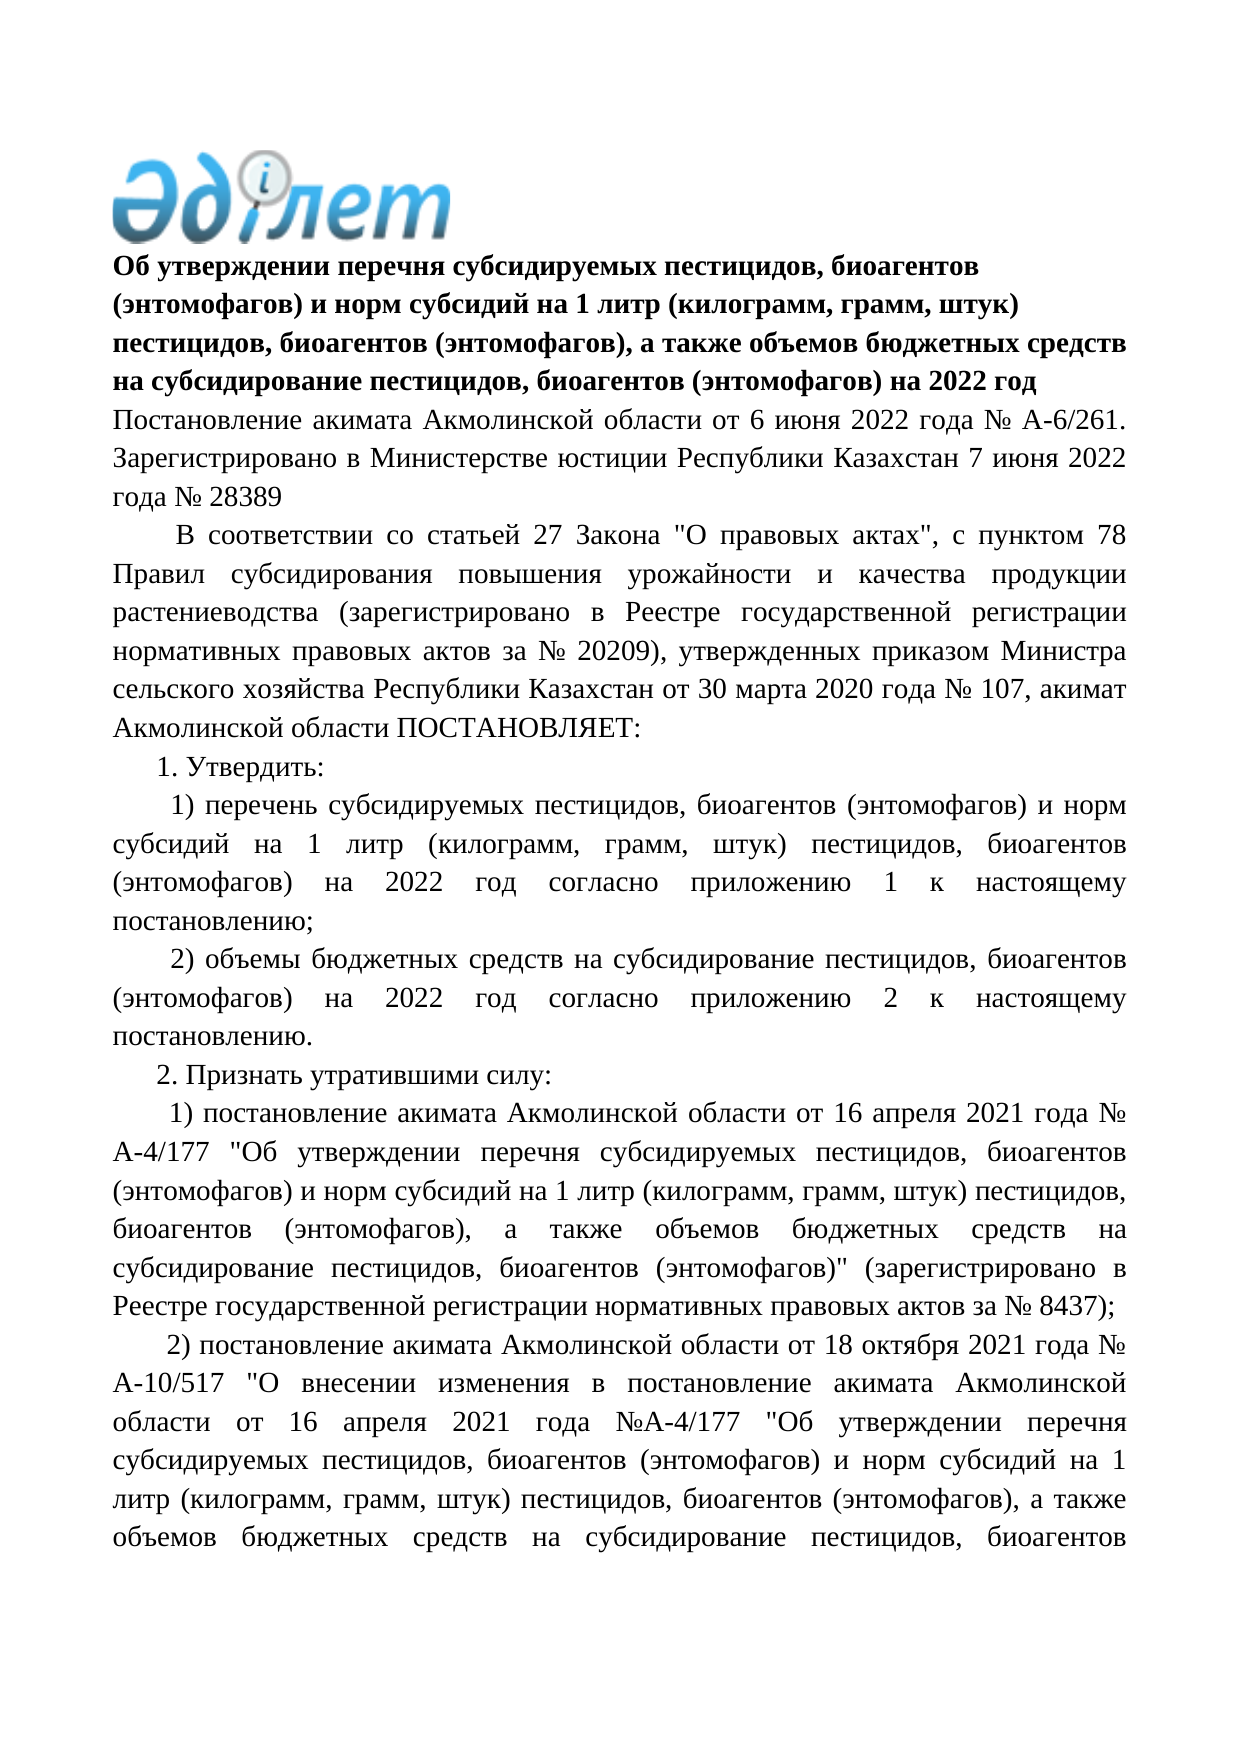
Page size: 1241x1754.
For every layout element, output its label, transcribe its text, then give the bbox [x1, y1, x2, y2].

text Постановление акимата Акмолинской области от 6 июня 2022 года № А-6/261. Зарегистрировано в Министерстве юстиции Республики Казахстан 7 июня 2022 года № 28389 [112, 402, 1128, 512]
text 1. Утвердить: [112, 749, 1128, 782]
text 2) объемы бюджетных средств на субсидирование пестицидов, биоагентов (энтомофагов) на 2022 год согласно приложению 2 к настоящему постановлению. [112, 941, 1128, 1052]
text 2. Признать утратившими силу: [112, 1057, 1128, 1091]
text В соответствии со статьей 27 Закона "О правовых актах", с пунктом 78 Правил субсидирования повышения урожайности и качества продукции растениеводства (зарегистрировано в Реестре государственной регистрации нормативных правовых актов за № 20209), утвержденных приказом Министра сельского хозяйства Республики Казахстан от 30 марта 2020 года № 107, акимат Акмолинской области ПОСТАНОВЛЯЕТ: [112, 517, 1128, 744]
text 1) перечень субсидируемых пестицидов, биоагентов (энтомофагов) и норм субсидий на 1 литр (килограмм, грамм, штук) пестицидов, биоагентов (энтомофагов) на 2022 год согласно приложению 1 к настоящему постановлению; [112, 787, 1128, 936]
text 1) постановление акимата Акмолинской области от 16 апреля 2021 года № А-4/177 "Об утверждении перечня субсидируемых пестицидов, биоагентов (энтомофагов) и норм субсидий на 1 литр (килограмм, грамм, штук) пестицидов, биоагентов (энтомофагов), а также объемов бюджетных средств на субсидирование пестицидов, биоагентов (энтомофагов)" (зарегистрировано в Реестре государственной регистрации нормативных правовых актов за № 8437); [112, 1096, 1128, 1322]
text Об утверждении перечня субсидируемых пестицидов, биоагентов (энтомофагов) и норм субсидий на 1 литр (килограмм, грамм, штук) пестицидов, биоагентов (энтомофагов), а также объемов бюджетных средств на субсидирование пестицидов, биоагентов (энтомофагов) на 2022 год [112, 248, 1128, 397]
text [112, 1327, 1128, 1553]
picture [112, 150, 451, 244]
